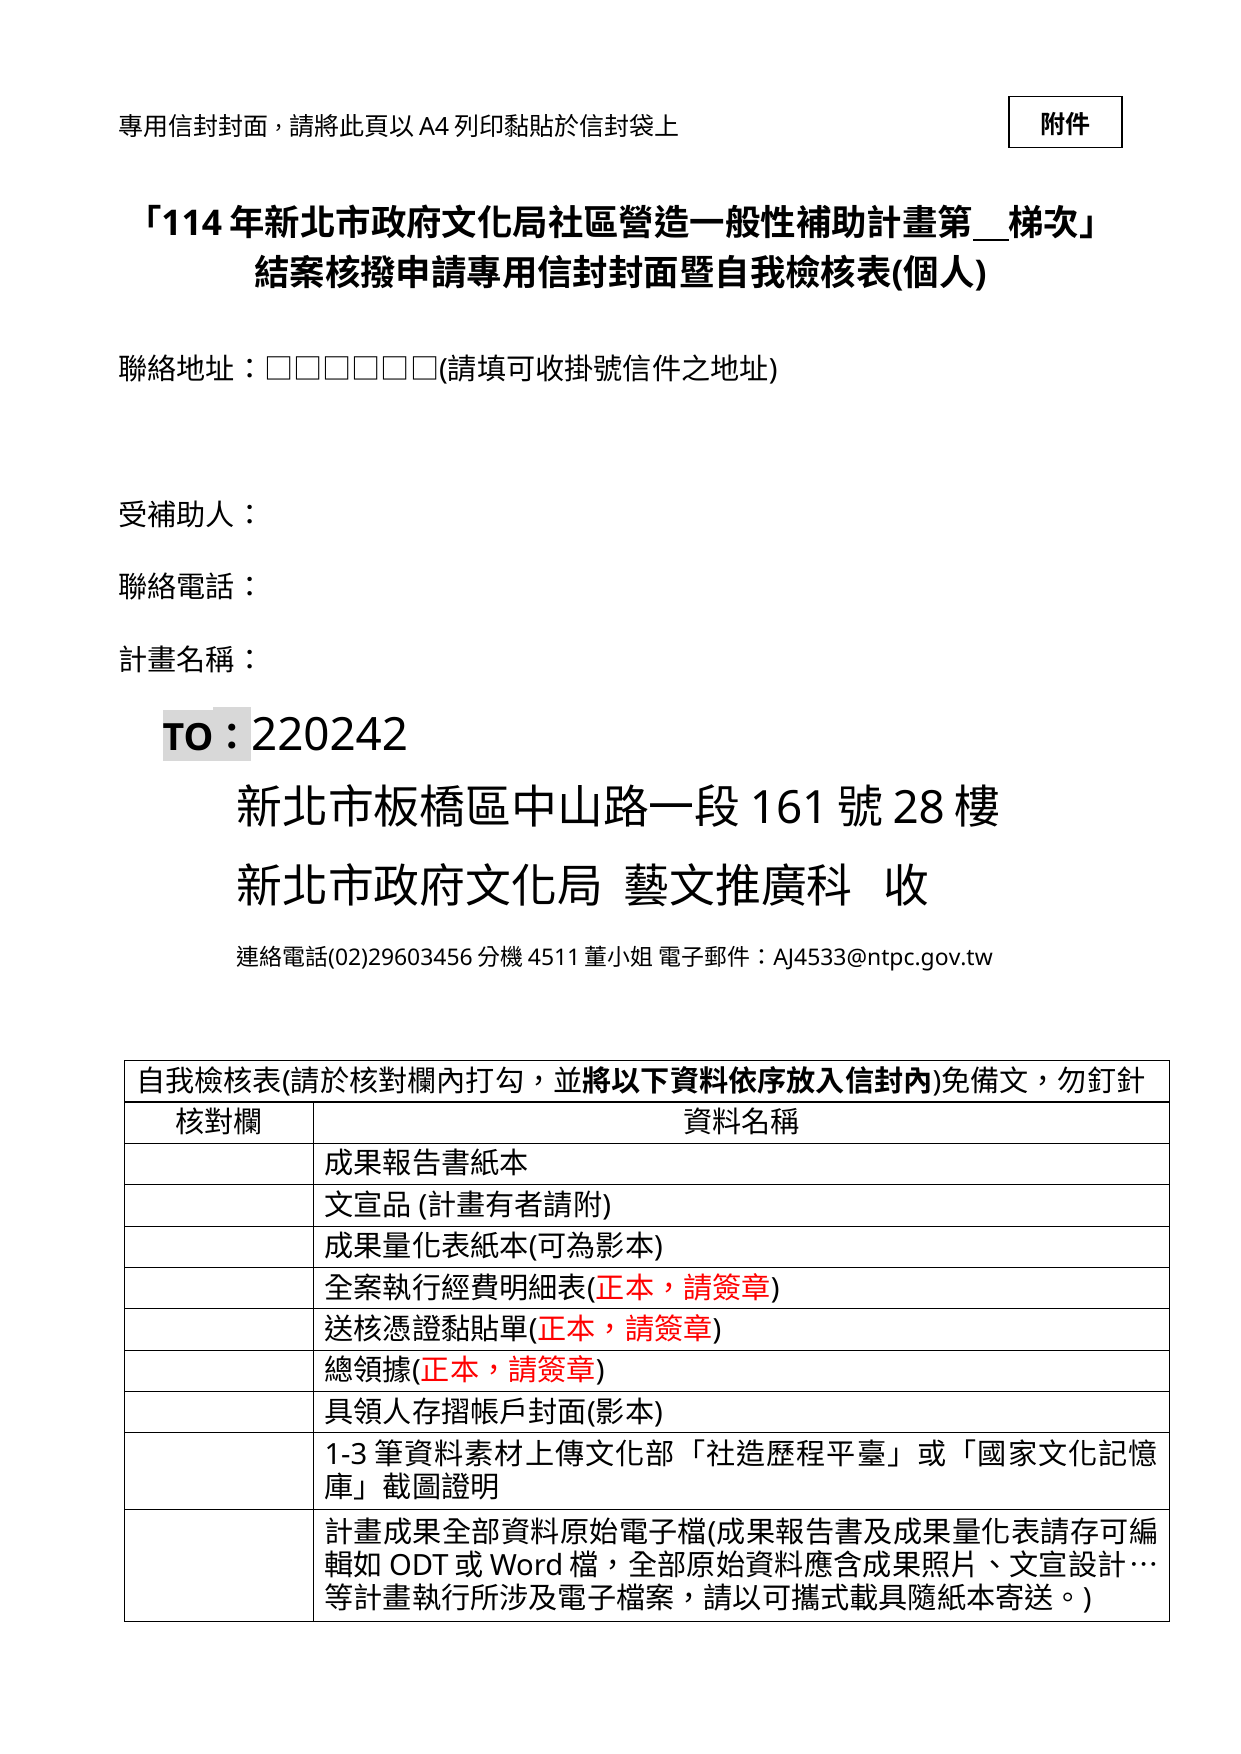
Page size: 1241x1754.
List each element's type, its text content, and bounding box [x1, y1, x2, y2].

table_cell [125, 1510, 313, 1621]
table_cell 核對欄 [125, 1103, 313, 1143]
table_header 自我檢核表(請於核對欄內打勾，並將以下資料依序放入信封內)免備文，勿釘針 [125, 1061, 1169, 1101]
text 新北市政府文化局 藝文推廣科 收 [236, 839, 1122, 919]
table_cell 計畫成果全部資料原始電子檔(成果報告書及成果量化表請存可編輯如ODT或Word檔，全部原始資料應含成果照片、文宣設計…等計畫執行所涉及電子檔案，請以可攜式載具隨紙本寄送。) [314, 1510, 1169, 1621]
table_cell 成果報告書紙本 [314, 1144, 1169, 1184]
table_cell [125, 1309, 313, 1349]
text 計畫名稱： [118, 612, 1122, 685]
text 專用信封封面，請將此頁以A4列印黏貼於信封袋上 [118, 96, 1008, 146]
text 受補助人： [118, 467, 1122, 539]
table_cell 文宣品 (計畫有者請附) [314, 1185, 1169, 1226]
text 連絡電話(02)29603456分機4511董小姐 電子郵件：AJ4533@ntpc.gov.tw [236, 919, 1122, 977]
table_cell [125, 1144, 313, 1184]
text 聯絡電話： [118, 539, 1122, 612]
table_cell [125, 1433, 313, 1509]
table_cell 全案執行經費明細表(正本，請簽章) [314, 1268, 1169, 1308]
table_cell 1-3筆資料素材上傳文化部「社造歷程平臺」或「國家文化記憶庫」截圖證明 [314, 1433, 1169, 1509]
table_cell 具領人存摺帳戶封面(影本) [314, 1392, 1169, 1432]
table_cell [125, 1392, 313, 1432]
text TO：220242 [251, 710, 1122, 760]
table_cell 成果量化表紙本(可為影本) [314, 1227, 1169, 1267]
table_cell 總領據(正本，請簽章) [314, 1351, 1169, 1391]
text 新北市板橋區中山路一段161號28樓 [236, 760, 1122, 839]
text 聯絡地址：□□□□□□(請填可收掛號信件之地址) [118, 321, 1122, 394]
table_cell [125, 1227, 313, 1267]
table_cell [125, 1185, 313, 1226]
table_cell 資料名稱 [314, 1103, 1169, 1143]
text 結案核撥申請專用信封封面暨自我檢核表(個人) [118, 246, 1122, 296]
text 「114年新北市政府文化局社區營造一般性補助計畫第 梯次」 [118, 196, 1122, 246]
table_cell [125, 1351, 313, 1391]
table_cell 送核憑證黏貼單(正本，請簽章) [314, 1309, 1169, 1349]
table_cell [125, 1268, 313, 1308]
